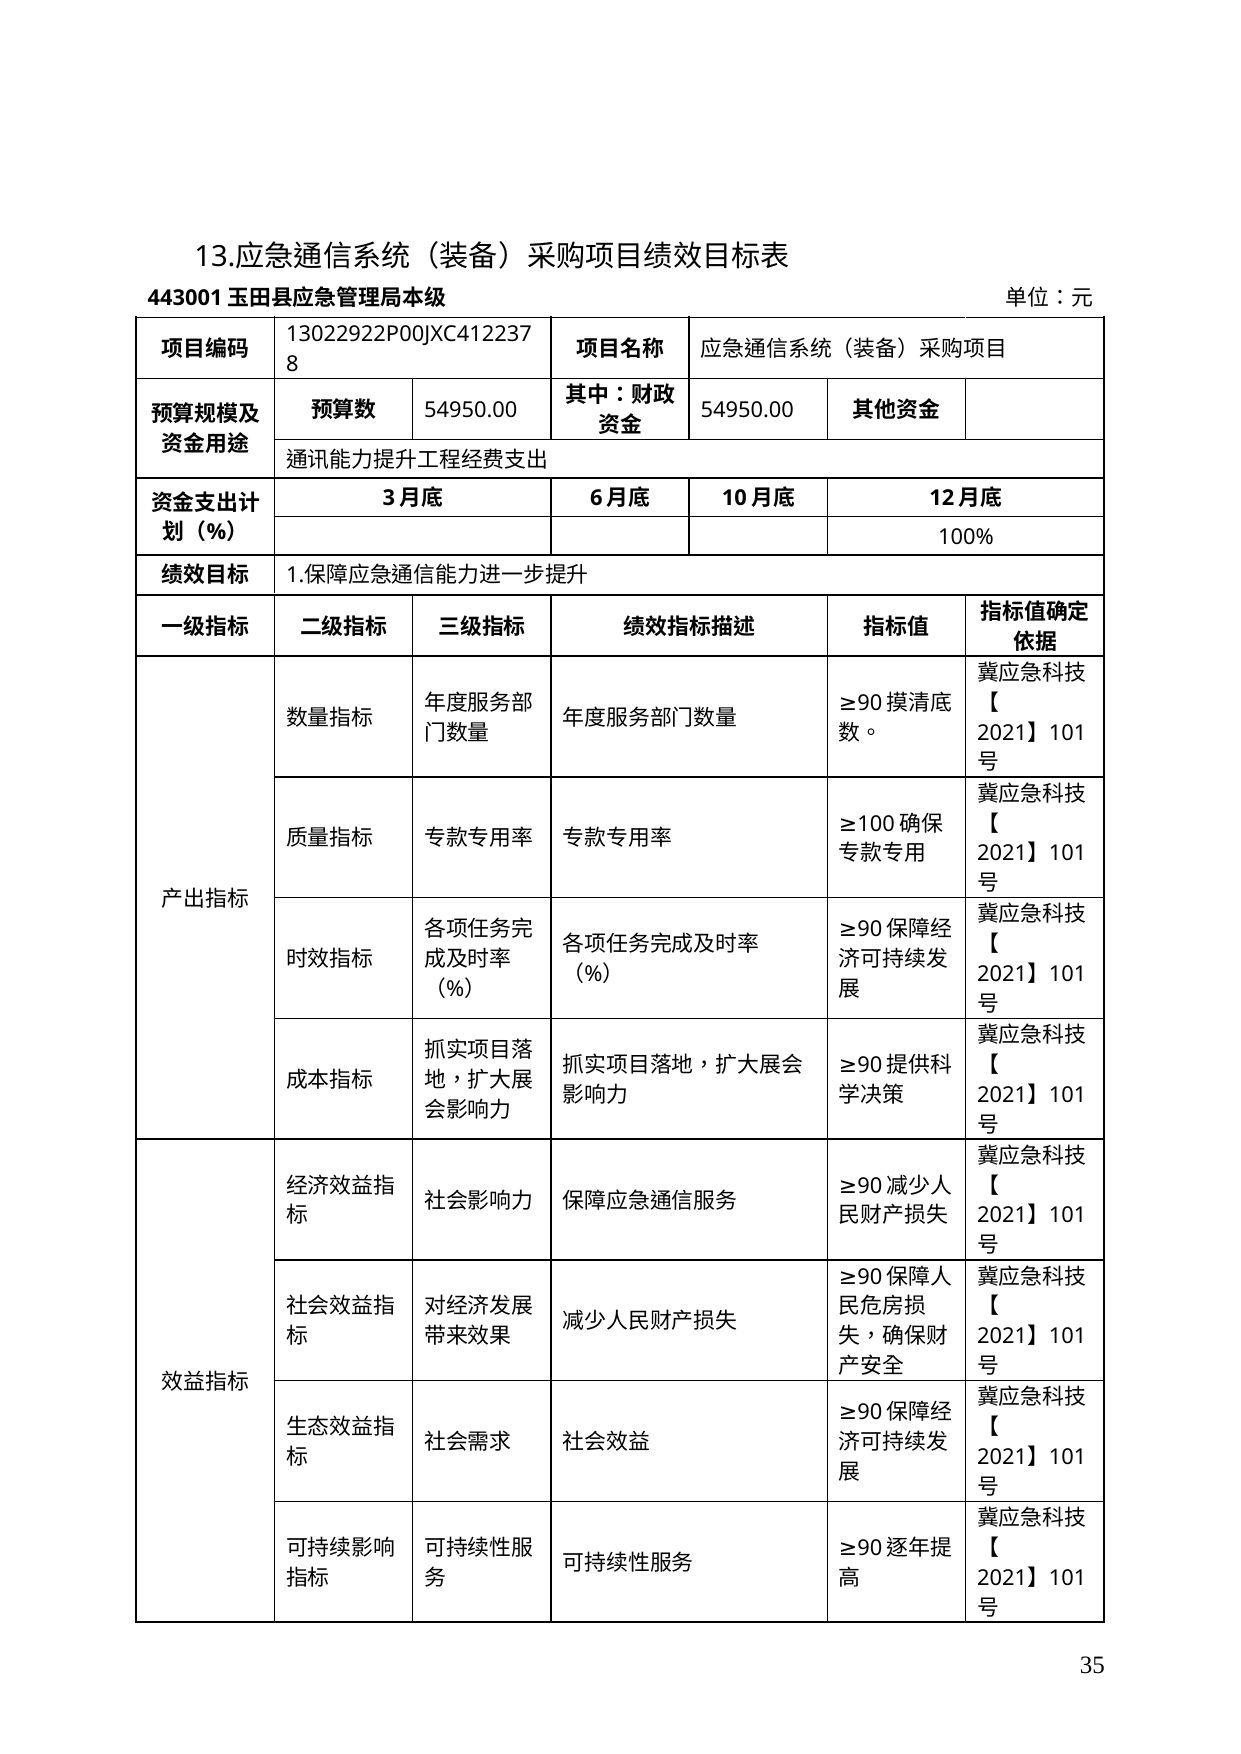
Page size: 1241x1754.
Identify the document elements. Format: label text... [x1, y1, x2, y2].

table_cell 专款专用率 [552, 778, 827, 897]
table_cell 其他资金 [828, 379, 965, 439]
table_header 指标值确定依据 [966, 596, 1103, 655]
table_cell 54950.00 [690, 379, 827, 439]
table_header 指标值 [828, 596, 965, 655]
table_cell ≥90保障经济可持续发展 [828, 1381, 965, 1501]
table_cell 保障应急通信服务 [552, 1140, 827, 1259]
table_header 一级指标 [137, 596, 274, 655]
table_cell ≥90保障经济可持续发展 [828, 898, 965, 1018]
table_cell 年度服务部门数量 [552, 657, 827, 776]
table_cell ≥90保障人民危房损失，确保财产安全 [828, 1261, 965, 1380]
table_cell 各项任务完成及时率（%） [413, 898, 550, 1018]
table_header 三级指标 [413, 596, 550, 655]
table_cell 冀应急科技【2021】101号 [966, 1261, 1103, 1380]
table_cell 6月底 [552, 479, 688, 516]
table_header 二级指标 [275, 596, 412, 655]
table_cell 年度服务部门数量 [413, 657, 550, 776]
table_cell 冀应急科技【2021】101号 [966, 1019, 1103, 1138]
table_header 绩效指标描述 [552, 596, 827, 655]
table_cell 数量指标 [275, 657, 412, 776]
table_cell 抓实项目落地，扩大展会影响力 [552, 1019, 827, 1138]
table_cell 抓实项目落地，扩大展会影响力 [413, 1019, 550, 1138]
table_cell 项目名称 [552, 318, 688, 378]
table_cell 3月底 [275, 479, 550, 516]
table_cell 冀应急科技【2021】101号 [966, 1140, 1103, 1259]
table_cell 可持续性服务 [552, 1502, 827, 1621]
table_cell 可持续影响指标 [275, 1502, 412, 1621]
table_cell 冀应急科技【2021】101号 [966, 898, 1103, 1018]
table_cell 经济效益指标 [275, 1140, 412, 1259]
table_cell 对经济发展带来效果 [413, 1261, 550, 1380]
table_cell 社会效益 [552, 1381, 827, 1501]
table_cell 项目编码 [137, 318, 274, 378]
table_cell [552, 517, 688, 554]
table_cell 冀应急科技【2021】101号 [966, 657, 1103, 776]
text 13.应急通信系统（装备）采购项目绩效目标表 [136, 235, 1104, 275]
table_cell 生态效益指标 [275, 1381, 412, 1501]
table_cell 冀应急科技【2021】101号 [966, 778, 1103, 897]
table_cell 减少人民财产损失 [552, 1261, 827, 1380]
table_cell 冀应急科技【2021】101号 [966, 1381, 1103, 1501]
table_cell 100% [828, 517, 1103, 554]
table_cell 1.保障应急通信能力进一步提升 [275, 556, 1103, 592]
table_cell 时效指标 [275, 898, 412, 1018]
table_header 443001玉田县应急管理局本级 [137, 277, 965, 316]
table_cell 54950.00 [413, 379, 550, 439]
table_cell 10月底 [690, 479, 827, 516]
table_cell 专款专用率 [413, 778, 550, 897]
table_cell ≥90减少人民财产损失 [828, 1140, 965, 1259]
table_cell 社会影响力 [413, 1140, 550, 1259]
table_cell 冀应急科技【2021】101号 [966, 1502, 1103, 1621]
table_cell ≥90逐年提高 [828, 1502, 965, 1621]
table_cell 12月底 [828, 479, 1103, 516]
table_cell 效益指标 [137, 1140, 274, 1621]
table_cell 应急通信系统（装备）采购项目 [690, 318, 1103, 378]
table_cell 资金支出计划（%） [137, 479, 274, 554]
table_cell ≥90摸清底数。 [828, 657, 965, 776]
table_cell [690, 517, 827, 554]
table_cell 社会需求 [413, 1381, 550, 1501]
table_cell ≥100确保专款专用 [828, 778, 965, 897]
table_cell [966, 379, 1103, 439]
table_cell ≥90提供科学决策 [828, 1019, 965, 1138]
table_cell 绩效目标 [137, 556, 274, 592]
table_cell 各项任务完成及时率（%） [552, 898, 827, 1018]
table_cell 13022922P00JXC4122378 [275, 318, 550, 378]
table_cell 产出指标 [137, 657, 274, 1138]
table_cell 可持续性服务 [413, 1502, 550, 1621]
table_cell 质量指标 [275, 778, 412, 897]
table_cell 通讯能力提升工程经费支出 [275, 440, 1103, 477]
table_header 单位：元 [966, 277, 1103, 316]
table_cell [275, 517, 550, 554]
table_cell 预算数 [275, 379, 412, 439]
table_cell 其中：财政 资金 [552, 379, 688, 439]
table_cell 成本指标 [275, 1019, 412, 1138]
table_cell 社会效益指标 [275, 1261, 412, 1380]
table_cell 预算规模及资金用途 [137, 379, 274, 477]
